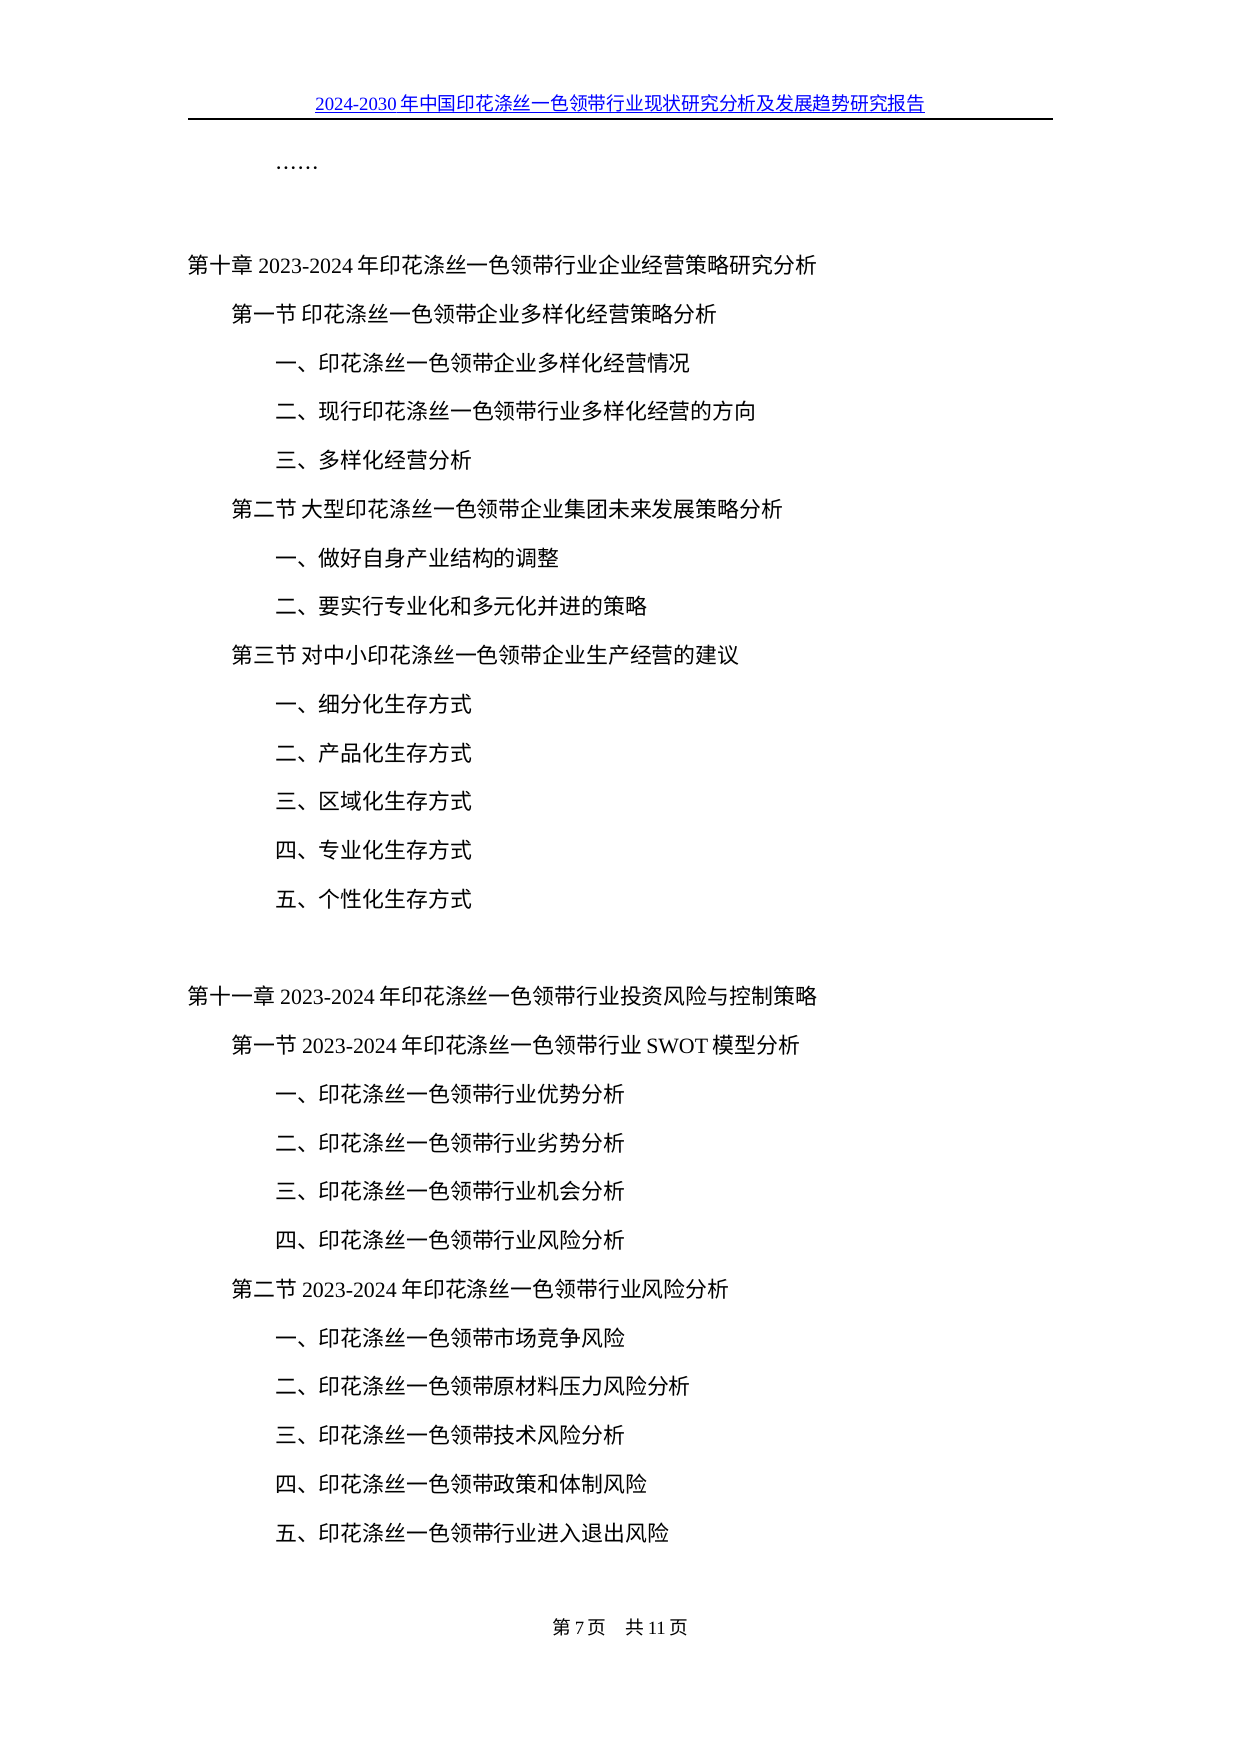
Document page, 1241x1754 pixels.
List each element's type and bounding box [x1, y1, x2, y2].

text [187, 150, 1053, 1548]
